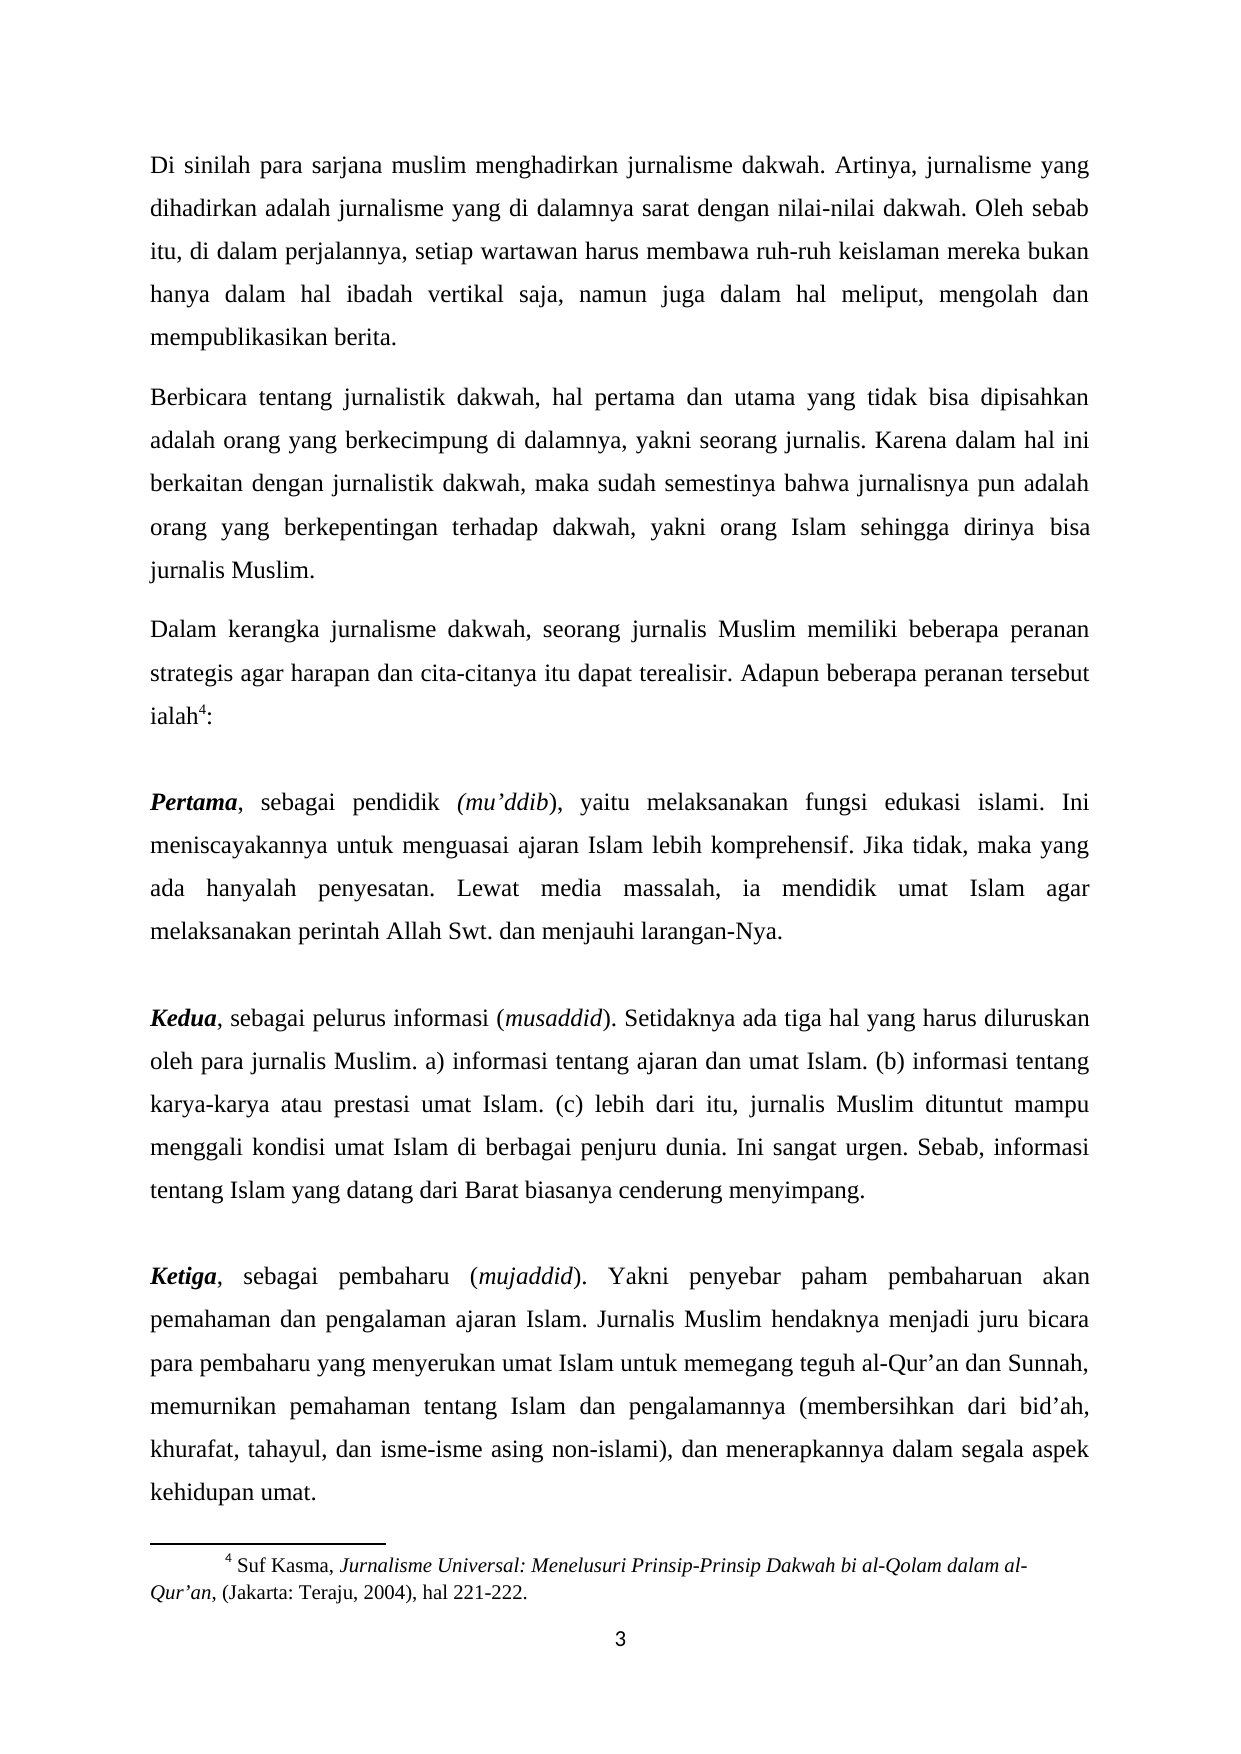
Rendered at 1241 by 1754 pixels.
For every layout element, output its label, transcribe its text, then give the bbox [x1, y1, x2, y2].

text Di sinilah para sarjana muslim menghadirkan jurnalisme dakwah. Artinya, jurnalisme yang dihadirkan adalah jurnalisme yang di dalamnya sarat dengan nilai-nilai dakwah. Oleh sebab itu, di dalam perjalannya, setiap wartawan harus membawa ruh-ruh keislaman mereka bukan hanya dalam hal ibadah vertikal saja, namun juga dalam hal meliput, mengolah dan mempublikasikan berita. [150, 150, 1090, 351]
text Dalam kerangka jurnalisme dakwah, seorang jurnalis Muslim memiliki beberapa peranan strategis agar harapan dan cita-citanya itu dapat terealisir. Adapun beberapa peranan tersebut ialah: [150, 614, 1090, 729]
text Ketiga, sebagai pembaharu (mujaddid). Yakni penyebar paham pembaharuan akan pemahaman dan pengalaman ajaran Islam. Jurnalis Muslim hendaknya menjadi juru bicara para pembaharu yang menyerukan umat Islam untuk memegang teguh al-Qur’an dan Sunnah, memurnikan pemahaman tentang Islam dan pengalamannya (membersihkan dari bid’ah, khurafat, tahayul, dan isme-isme asing non-islami), dan menerapkannya dalam segala aspek kehidupan umat. [150, 1261, 1090, 1506]
text Kedua, sebagai pelurus informasi (musaddid). Setidaknya ada tiga hal yang harus diluruskan oleh para jurnalis Muslim. a) informasi tentang ajaran dan umat Islam. (b) informasi tentang karya-karya atau prestasi umat Islam. (c) lebih dari itu, jurnalis Muslim dituntut mampu menggali kondisi umat Islam di berbagai penjuru dunia. Ini sangat urgen. Sebab, informasi tentang Islam yang datang dari Barat biasanya cenderung menyimpang. [150, 1003, 1090, 1204]
text Berbicara tentang jurnalistik dakwah, hal pertama dan utama yang tidak bisa dipisahkan adalah orang yang berkecimpung di dalamnya, yakni seorang jurnalis. Karena dalam hal ini berkaitan dengan jurnalistik dakwah, maka sudah semestinya bahwa jurnalisnya pun adalah orang yang berkepentingan terhadap dakwah, yakni orang Islam sehingga dirinya bisa jurnalis Muslim. [150, 382, 1090, 583]
text Pertama, sebagai pendidik (mu’ddib), yaitu melaksanakan fungsi edukasi islami. Ini meniscayakannya untuk menguasai ajaran Islam lebih komprehensif. Jika tidak, maka yang ada hanyalah penyesatan. Lewat media massalah, ia mendidik umat Islam agar melaksanakan perintah Allah Swt. dan menjauhi larangan-Nya. [150, 787, 1090, 945]
